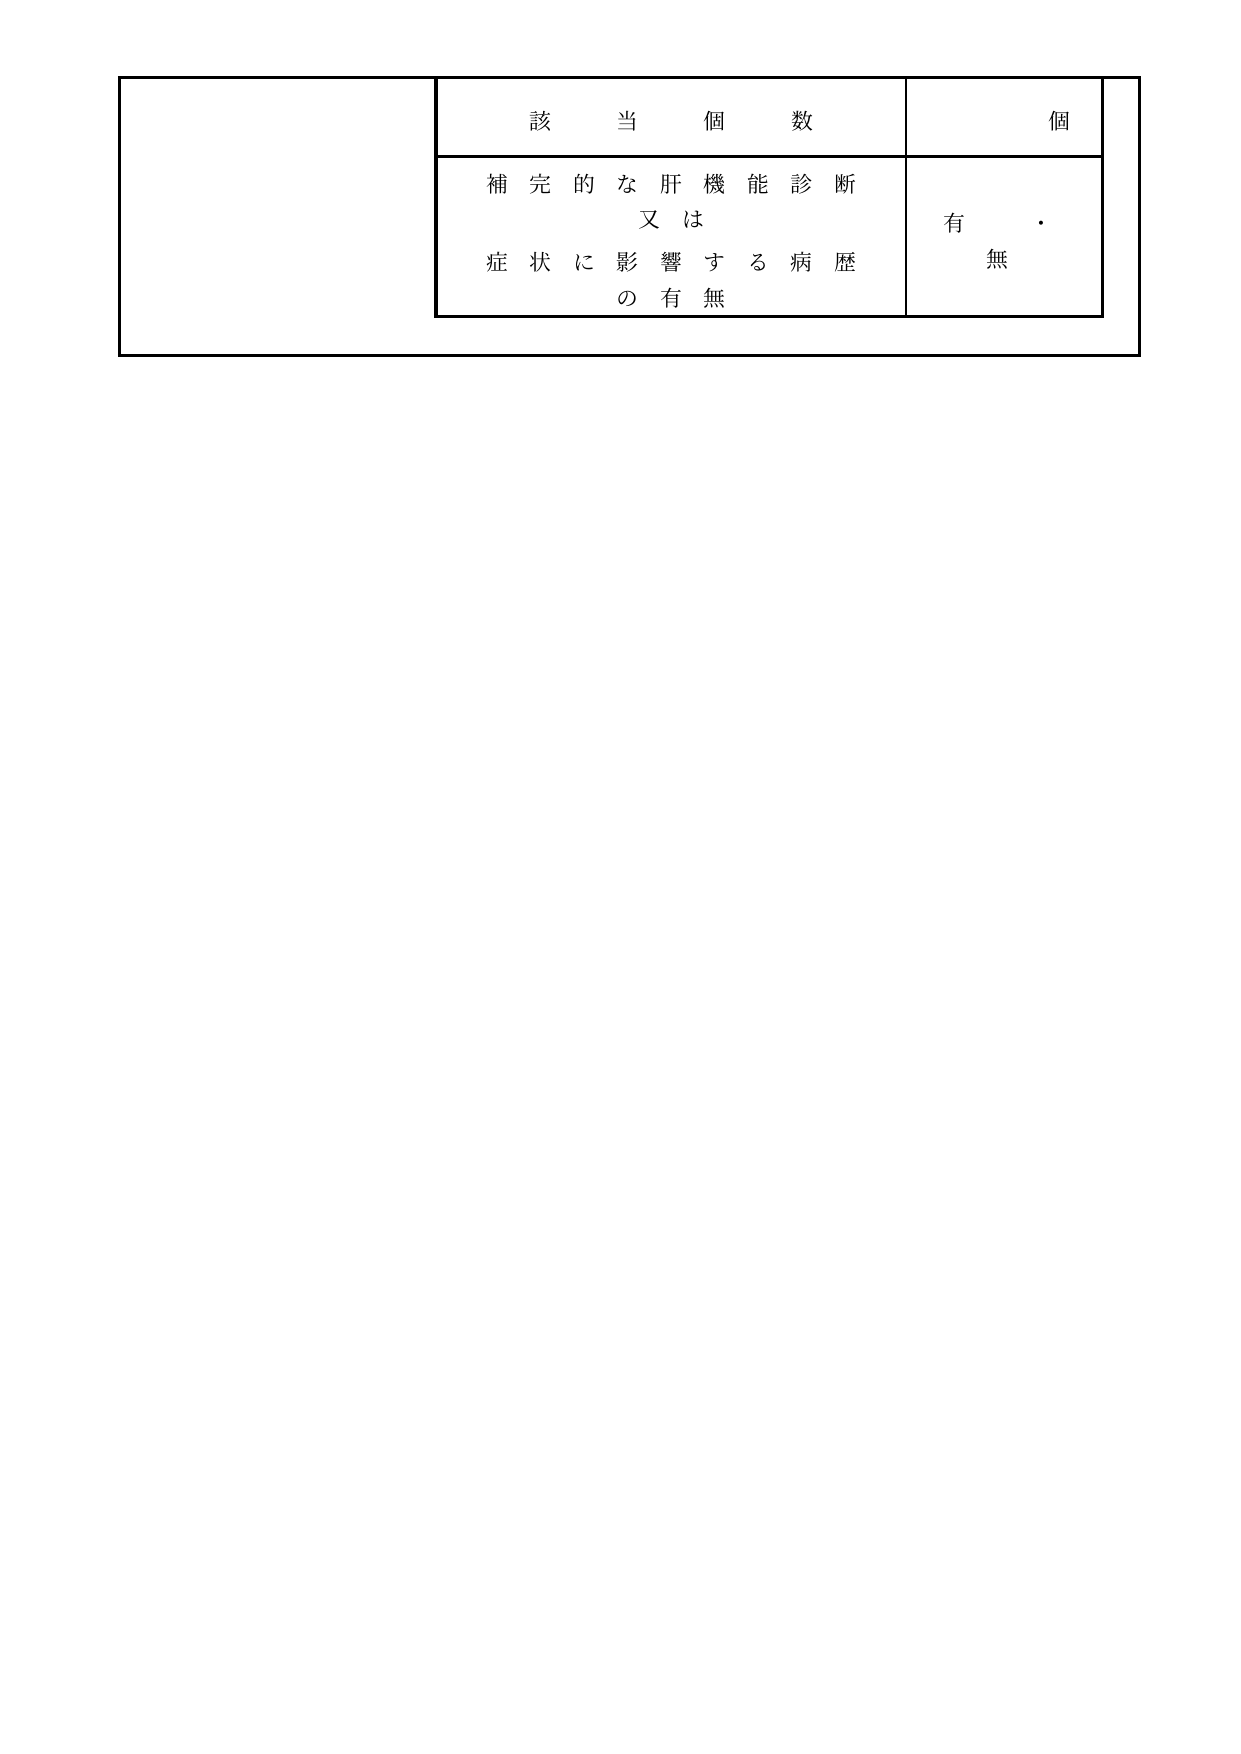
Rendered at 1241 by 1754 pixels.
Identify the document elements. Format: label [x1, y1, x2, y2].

table_header [121, 79, 1138, 354]
